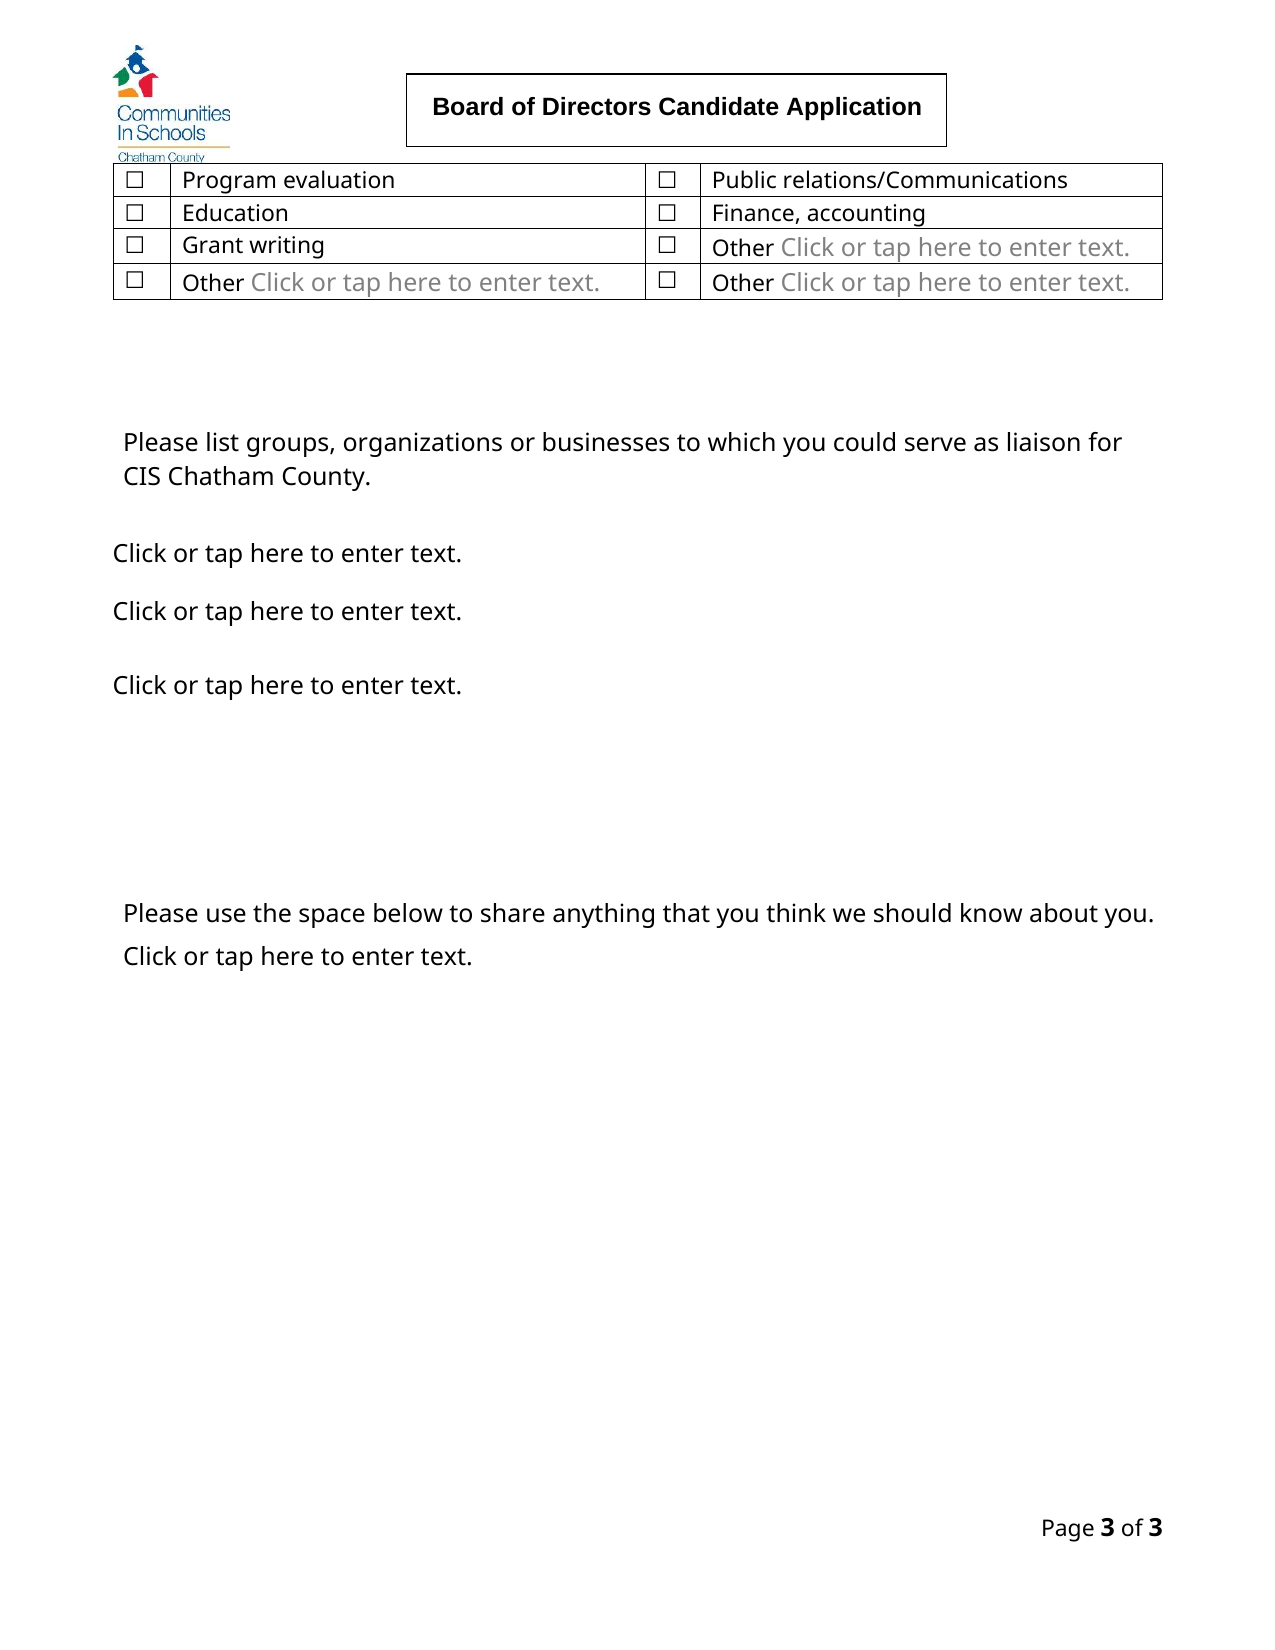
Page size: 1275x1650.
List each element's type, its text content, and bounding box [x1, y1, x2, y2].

table_cell Finance, accounting [701, 197, 1162, 228]
table_cell Other [171, 264, 645, 298]
table_cell Education [171, 197, 645, 228]
picture [112, 45, 230, 163]
table_cell Public relations/Communications [701, 164, 1162, 196]
text Please use the space below to share anything that you think we should know about you. [123, 896, 1162, 930]
table_cell Other [701, 229, 1162, 263]
table_cell Grant writing [171, 229, 645, 263]
table_cell Program evaluation [171, 164, 645, 196]
table_cell Other [701, 264, 1162, 298]
text Please list groups, organizations or businesses to which you could serve as liaison for CIS Chatham County. [123, 425, 1162, 493]
